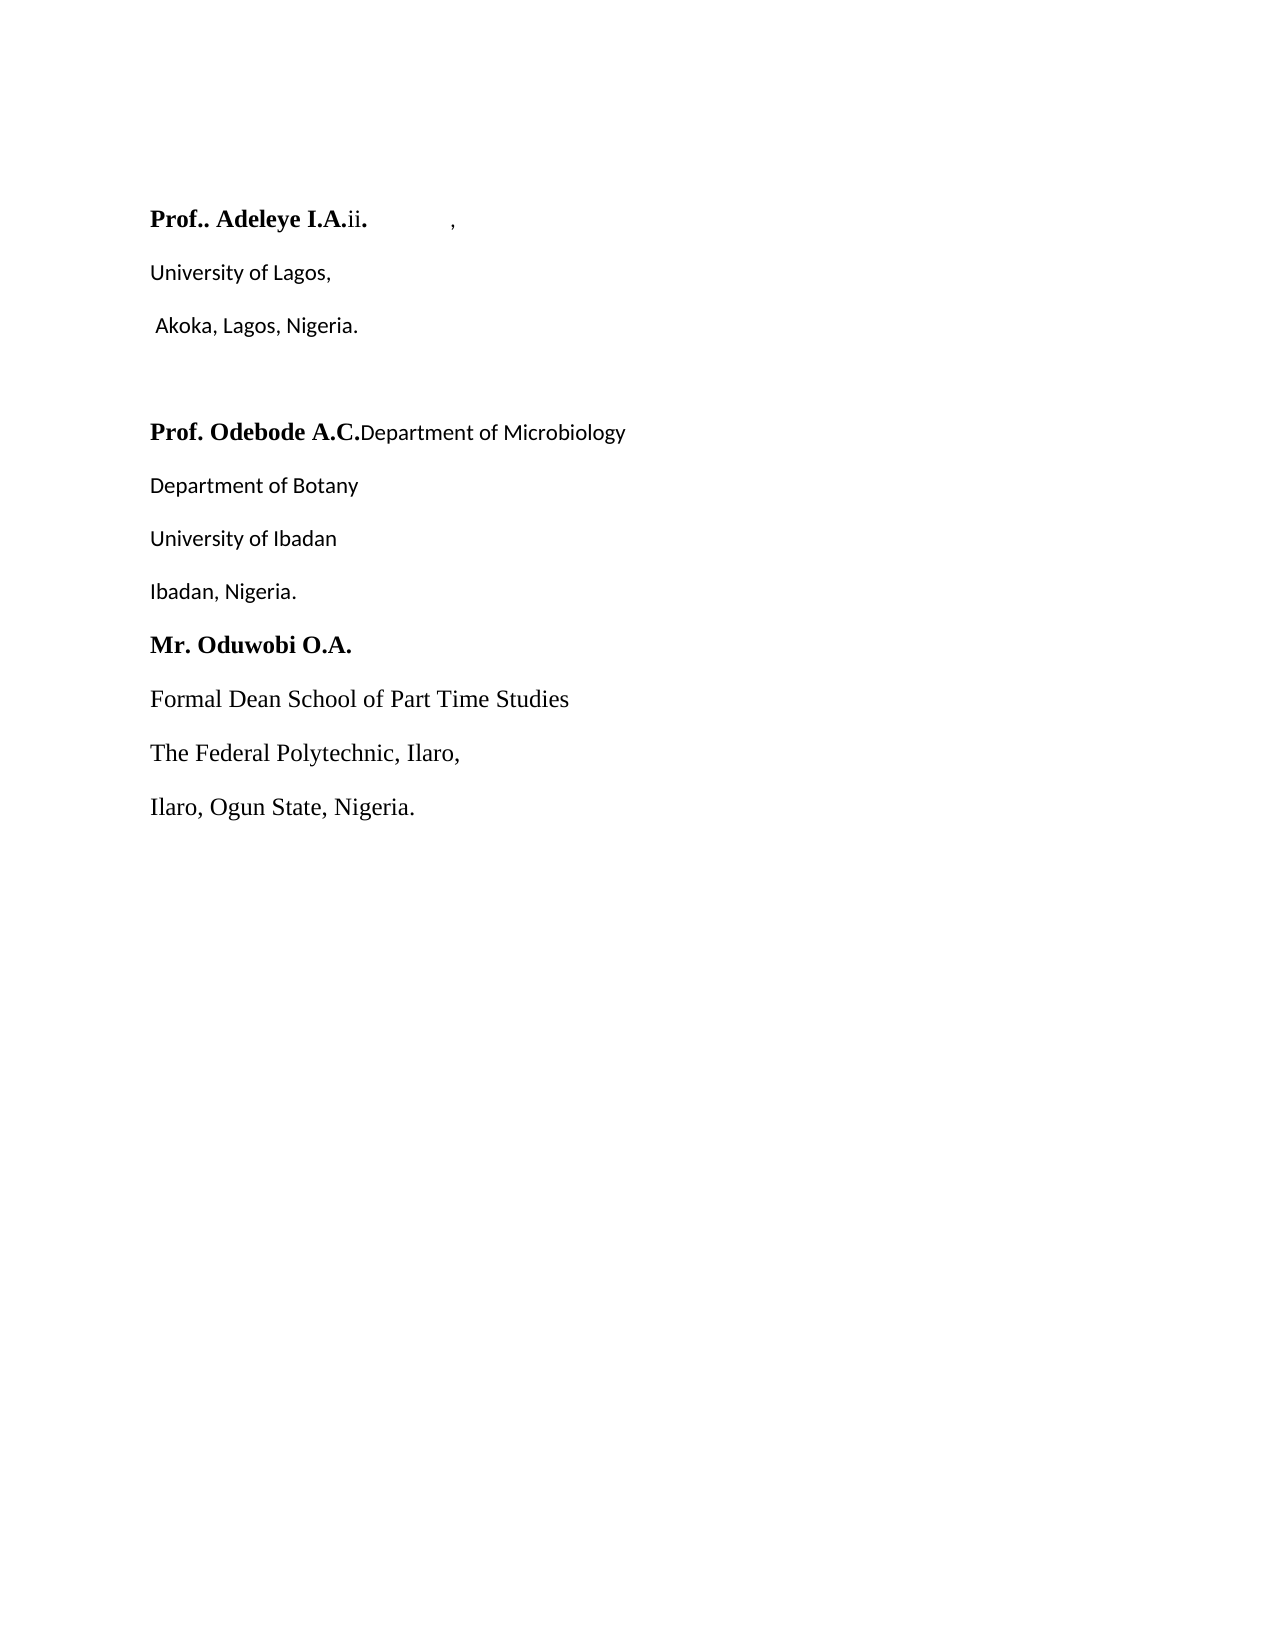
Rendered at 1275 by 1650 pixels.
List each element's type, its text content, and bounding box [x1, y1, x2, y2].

text Department of Botany [150, 471, 1125, 499]
text Prof.. Adeleye I.A.ii. , [150, 204, 1125, 233]
text The Federal Polytechnic, Ilaro, [150, 738, 1125, 767]
text Prof. Odebode A.C.Department of Microbiology [150, 417, 1125, 446]
text Ibadan, Nigeria. [150, 577, 1125, 605]
text University of Lagos, [150, 258, 1125, 286]
text Mr. Oduwobi O.A. [150, 630, 1125, 659]
text Akoka, Lagos, Nigeria. [150, 311, 1125, 339]
text University of Ibadan [150, 524, 1125, 552]
text Formal Dean School of Part Time Studies [150, 684, 1125, 713]
text Ilaro, Ogun State, Nigeria. [150, 792, 1125, 821]
